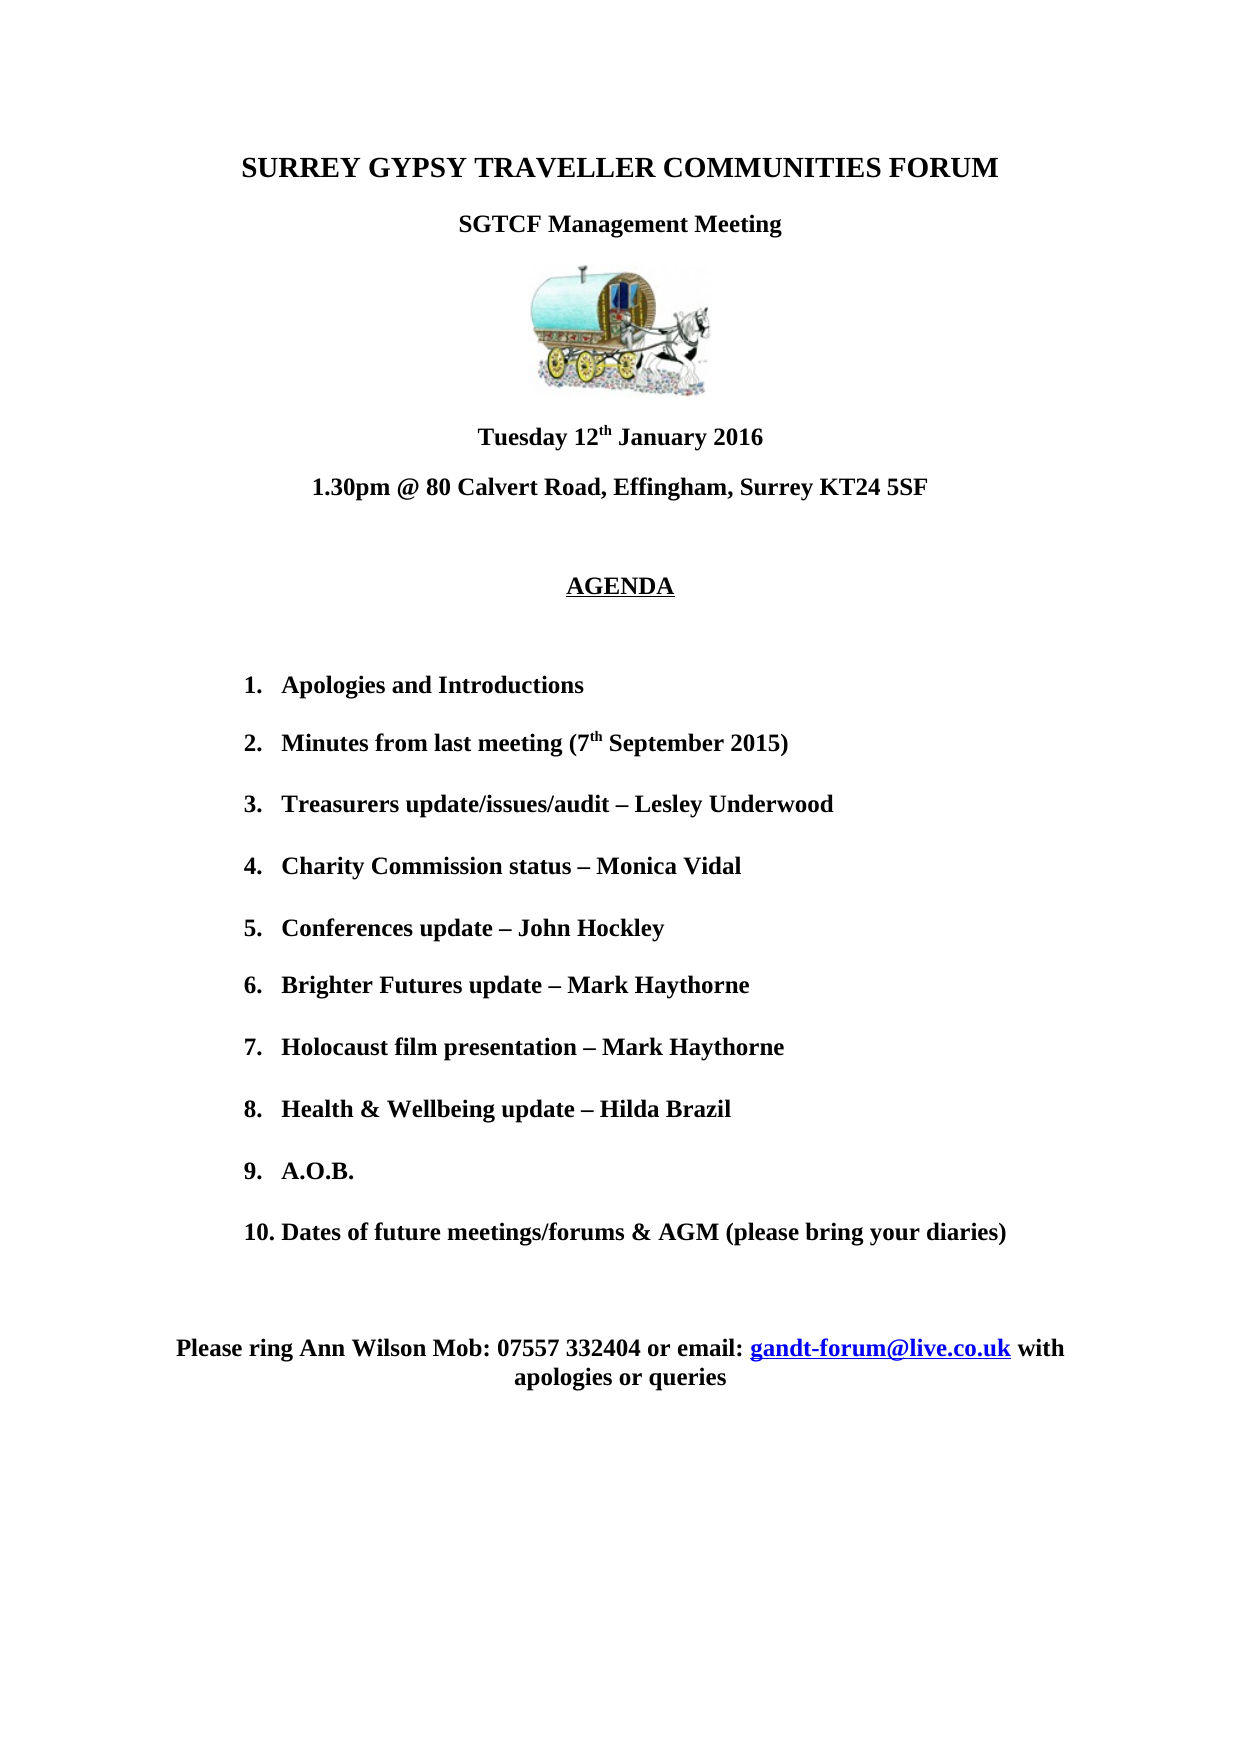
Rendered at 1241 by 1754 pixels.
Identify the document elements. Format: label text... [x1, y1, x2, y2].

list Brighter Futures update – Mark Haythorne [244, 970, 1090, 999]
list Treasurers update/issues/audit – Lesley Underwood [244, 789, 1090, 818]
list Health & Wellbeing update – Hilda Brazil [244, 1094, 1090, 1123]
text AGENDA [150, 571, 1090, 600]
picture [527, 263, 713, 398]
text 1.30pm @ 80 Calvert Road, Effingham, Surrey KT24 5SF [150, 472, 1090, 501]
list A.O.B. [244, 1156, 1090, 1184]
text SURREY GYPSY TRAVELLER COMMUNITIES FORUM [150, 150, 1090, 183]
list Charity Commission status – Monica Vidal [244, 851, 1090, 880]
list Apologies and Introductions [244, 670, 1090, 699]
text SGTCF Management Meeting [150, 209, 1090, 238]
list Dates of future meetings/forums & AGM (please bring your diaries) [244, 1217, 1090, 1246]
text Tuesday 12th January 2016 [150, 422, 1090, 451]
text Please ring Ann Wilson Mob: 07557 332404 or email: gandt-forum@live.co.uk with apologies or queries [150, 1333, 1090, 1391]
list Conferences update – John Hockley [244, 913, 1090, 942]
list Holocaust film presentation – Mark Haythorne [244, 1032, 1090, 1061]
list Minutes from last meeting (7th September 2015) [244, 728, 1090, 756]
